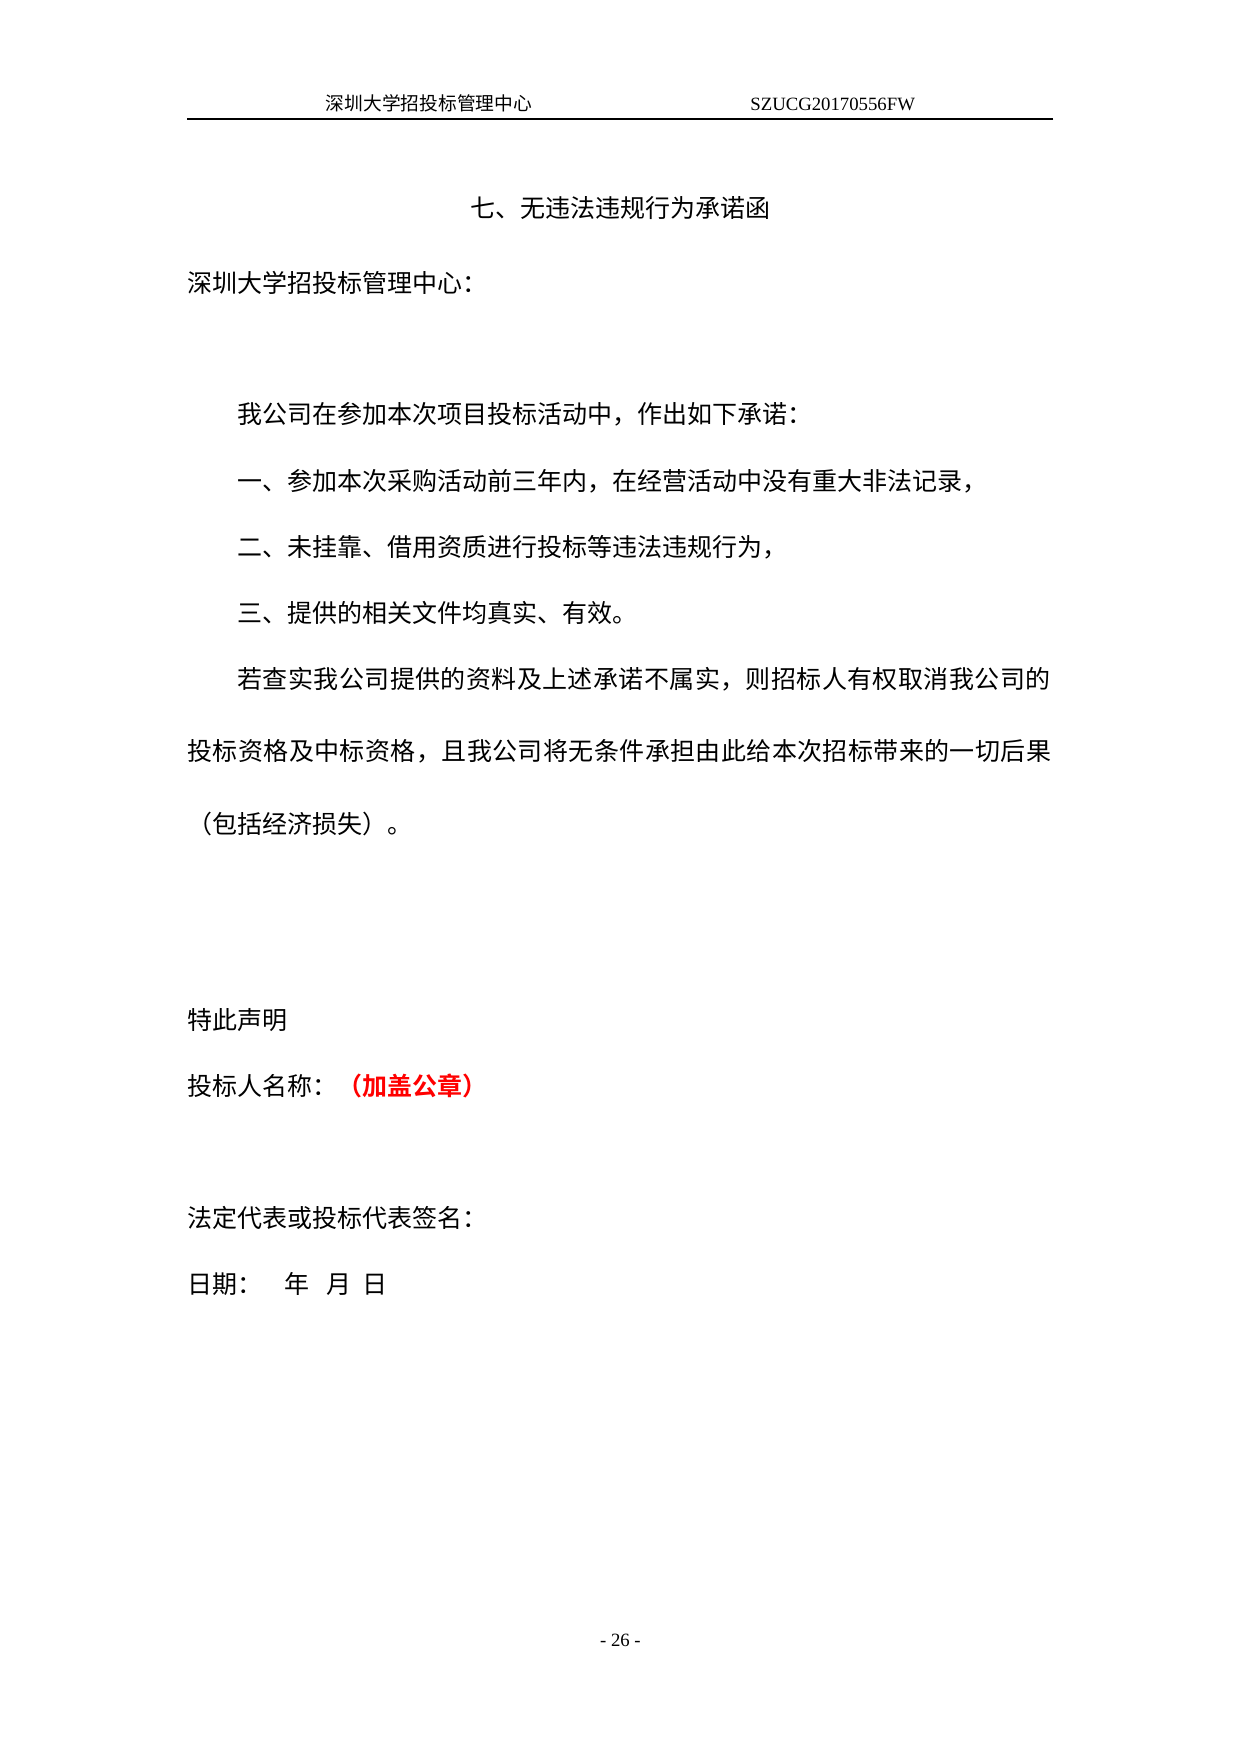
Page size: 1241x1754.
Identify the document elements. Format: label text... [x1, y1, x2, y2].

text 我公司在参加本次项目投标活动中，作出如下承诺： [187, 389, 1053, 437]
text 一、参加本次采购活动前三年内，在经营活动中没有重大非法记录， [187, 455, 1053, 503]
text 七、无违法违规行为承诺函 [187, 182, 1053, 230]
text 三、提供的相关文件均真实、有效。 [187, 587, 1053, 636]
text 日期： 年 月 日 [187, 1258, 1053, 1307]
text 二、未挂靠、借用资质进行投标等违法违规行为， [187, 521, 1053, 569]
text 若查实我公司提供的资料及上述承诺不属实，则招标人有权取消我公司的投标资格及中标资格，且我公司将无条件承担由此给本次招标带来的一切后果（包括经济损失）。 [187, 654, 1053, 846]
text 投标人名称：（加盖公章） [187, 1061, 1053, 1109]
text 特此声明 [187, 994, 1053, 1043]
text 深圳大学招投标管理中心： [187, 257, 1053, 306]
text 法定代表或投标代表签名： [187, 1192, 1053, 1240]
